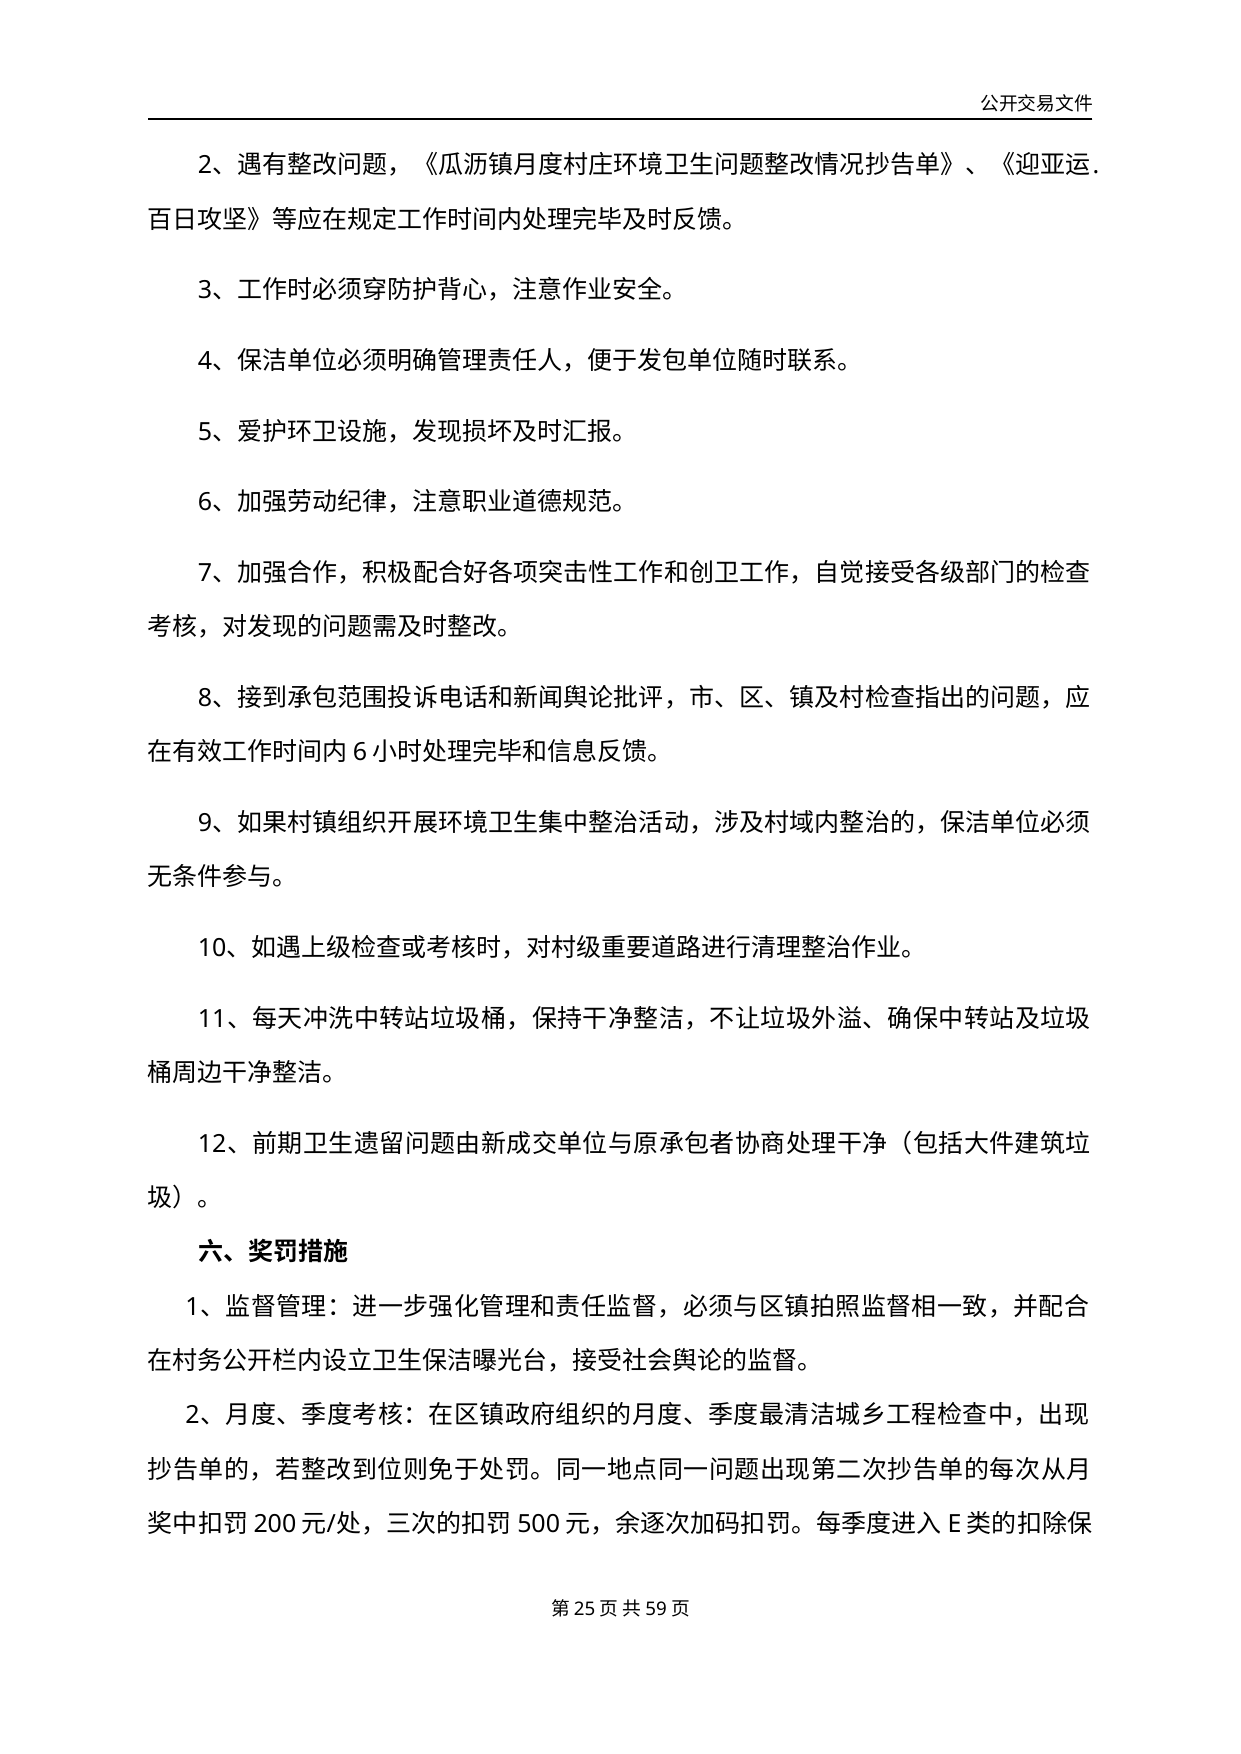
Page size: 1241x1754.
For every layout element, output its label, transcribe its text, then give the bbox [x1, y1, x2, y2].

text 3、工作时必须穿防护背心，注意作业安全。 [148, 270, 1092, 306]
text 9、如果村镇组织开展环境卫生集中整治活动，涉及村域内整治的，保洁单位必须无条件参与。 [148, 802, 1092, 893]
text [148, 1395, 1092, 1540]
text 六、奖罚措施 [148, 1232, 1092, 1268]
text 6、加强劳动纪律，注意职业道德规范。 [148, 482, 1092, 518]
text 1、监督管理：进一步强化管理和责任监督，必须与区镇拍照监督相一致，并配合在村务公开栏内设立卫生保洁曝光台，接受社会舆论的监督。 [148, 1286, 1092, 1377]
text 2、遇有整改问题，《瓜沥镇月度村庄环境卫生问题整改情况抄告单》、《迎亚运.百日攻坚》等应在规定工作时间内处理完毕及时反馈。 [148, 145, 1092, 236]
text 4、保洁单位必须明确管理责任人，便于发包单位随时联系。 [148, 341, 1092, 377]
text 7、加强合作，积极配合好各项突击性工作和创卫工作，自觉接受各级部门的检查考核，对发现的问题需及时整改。 [148, 552, 1092, 643]
text 8、接到承包范围投诉电话和新闻舆论批评，市、区、镇及村检查指出的问题，应在有效工作时间内6小时处理完毕和信息反馈。 [148, 677, 1092, 768]
text 11、每天冲洗中转站垃圾桶，保持干净整洁，不让垃圾外溢、确保中转站及垃圾桶周边干净整洁。 [148, 998, 1092, 1089]
text 10、如遇上级检查或考核时，对村级重要道路进行清理整治作业。 [148, 927, 1092, 964]
text 5、爱护环卫设施，发现损坏及时汇报。 [148, 411, 1092, 447]
text 12、前期卫生遗留问题由新成交单位与原承包者协商处理干净（包括大件建筑垃圾）。 [148, 1123, 1092, 1214]
